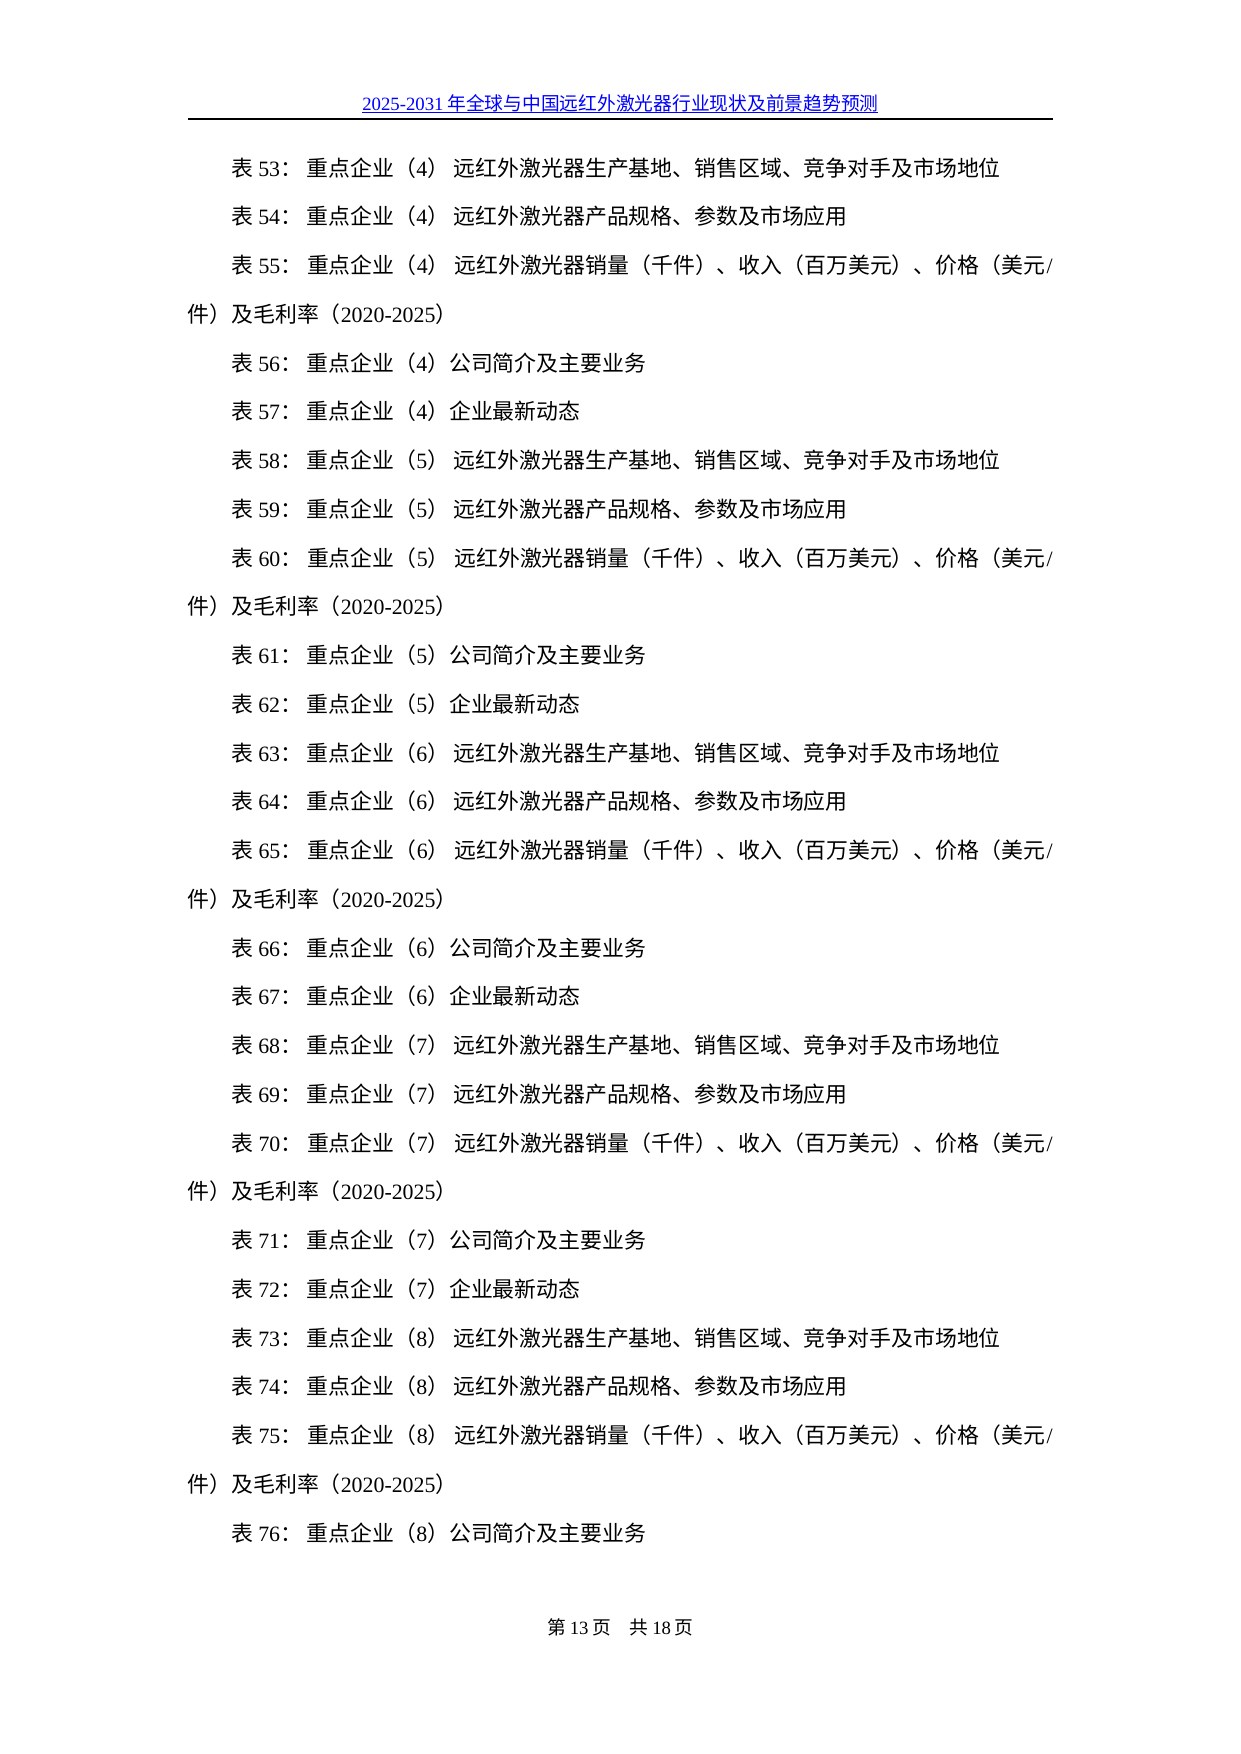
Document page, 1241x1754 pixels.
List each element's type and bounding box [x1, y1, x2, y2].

text [187, 150, 1053, 1548]
